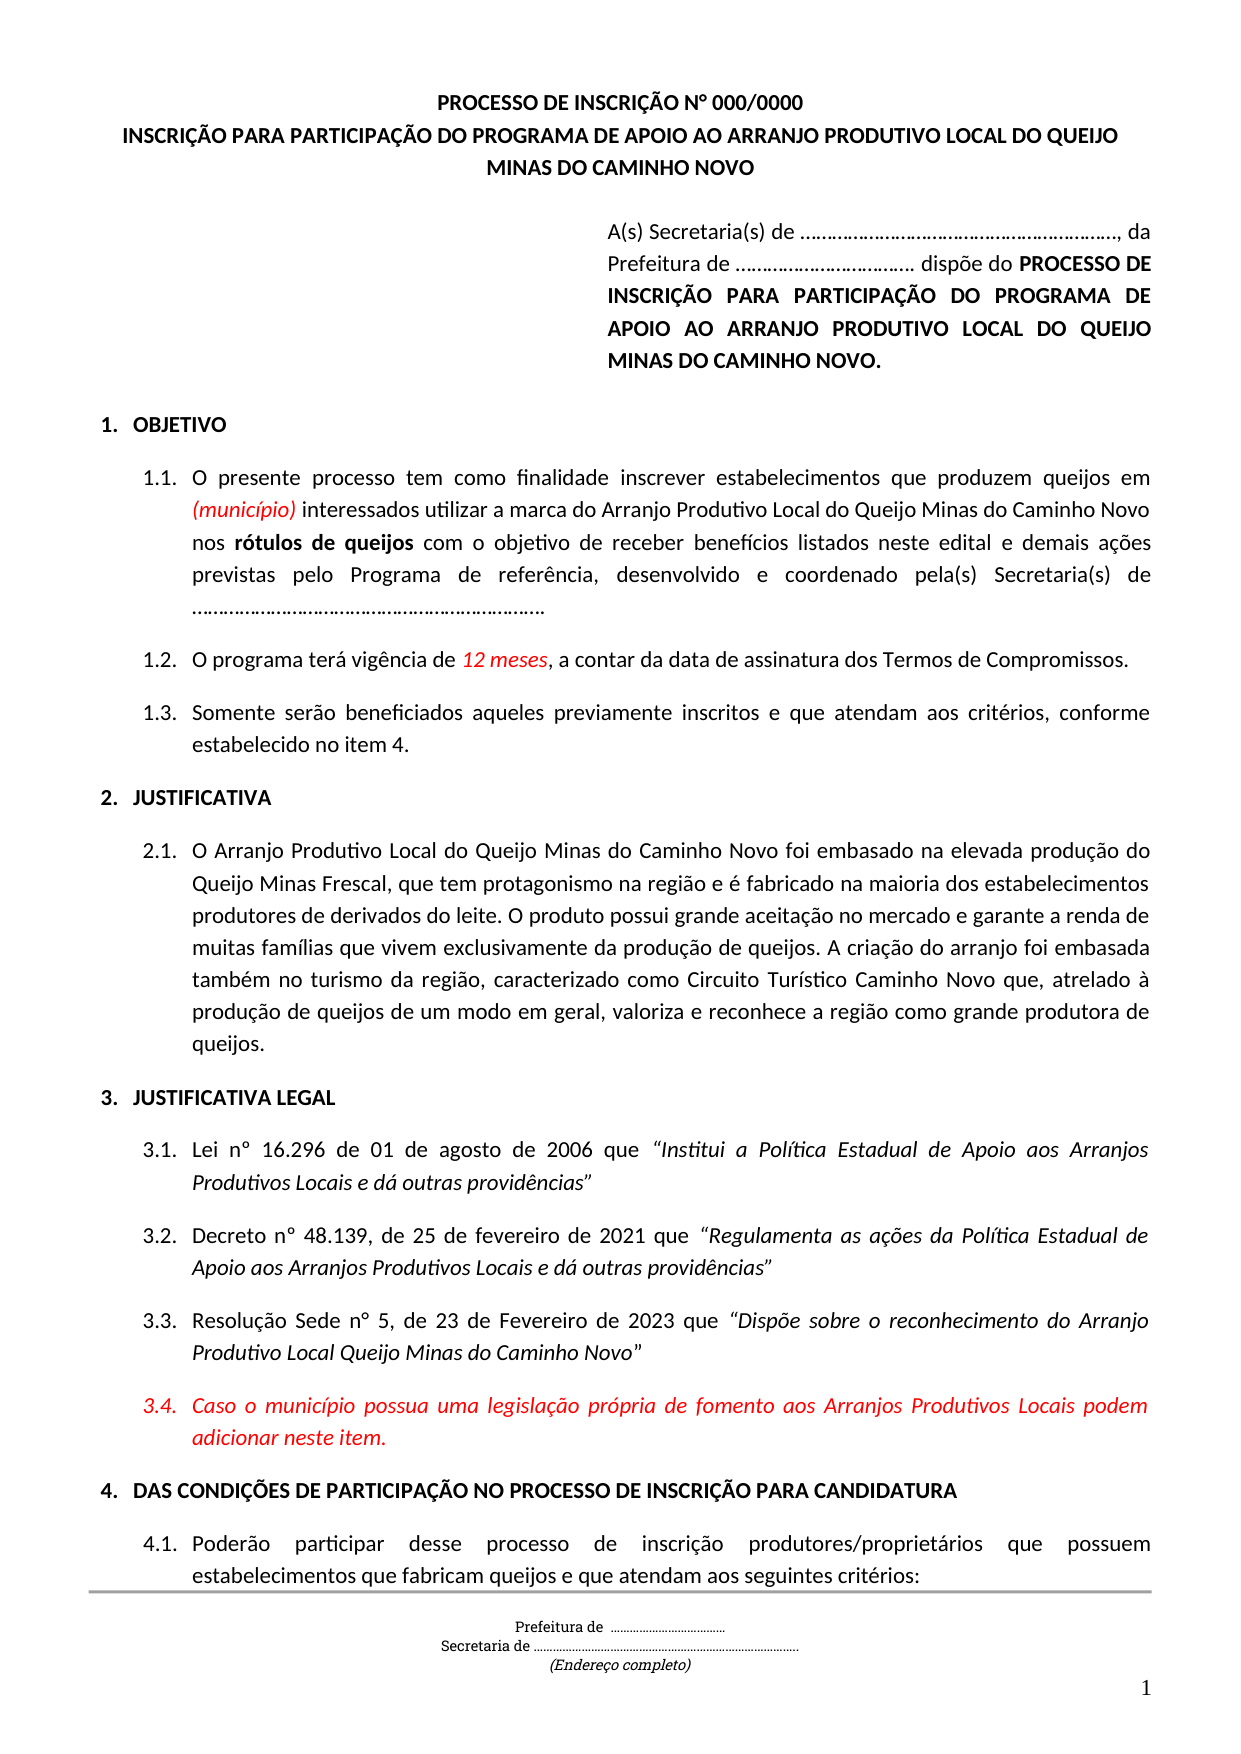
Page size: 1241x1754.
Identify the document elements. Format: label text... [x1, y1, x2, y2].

list JUSTIFICATIVA LEGAL [118, 1083, 1152, 1111]
text PROCESSO DE INSCRIÇÃO N° 000/0000 [88, 88, 1152, 117]
list Poderão participar desse processo de inscrição produtores/proprietários que possuem estabelecimentos que fabricam queijos e que atendam aos seguintes critérios: [178, 1529, 1152, 1590]
list O presente processo tem como finalidade inscrever estabelecimentos que produzem queijos em (município) interessados utilizar a marca do Arranjo Produtivo Local do Queijo Minas do Caminho Novo nos rótulos de queijos com o objetivo de receber benefícios listados neste edital e demais ações previstas pelo Programa de referência, desenvolvido e coordenado pela(s) Secretaria(s) de …………………………………………………………. [177, 463, 1152, 620]
list Decreto nº 48.139, de 25 de fevereiro de 2021 que “Regulamenta as ações da Política Estadual de Apoio aos Arranjos Produtivos Locais e dá outras providências” [177, 1221, 1152, 1281]
text INSCRIÇÃO PARA PARTICIPAÇÃO DO PROGRAMA DE APOIO AO ARRANJO PRODUTIVO LOCAL DO QUEIJO MINAS DO CAMINHO NOVO [88, 121, 1152, 181]
list OBJETIVO [118, 410, 1152, 438]
text A(s) Secretaria(s) de ……………………………………………………, da Prefeitura de ……………………………. dispõe do PROCESSO DE INSCRIÇÃO PARA PARTICIPAÇÃO DO PROGRAMA DE APOIO AO ARRANJO PRODUTIVO LOCAL DO QUEIJO MINAS DO CAMINHO NOVO. [607, 217, 1152, 374]
list O Arranjo Produtivo Local do Queijo Minas do Caminho Novo foi embasado na elevada produção do Queijo Minas Frescal, que tem protagonismo na região e é fabricado na maioria dos estabelecimentos produtores de derivados do leite. O produto possui grande aceitação no mercado e garante a renda de muitas famílias que vivem exclusivamente da produção de queijos. A criação do arranjo foi embasada também no turismo da região, caracterizado como Circuito Turístico Caminho Novo que, atrelado à produção de queijos de um modo em geral, valoriza e reconhece a região como grande produtora de queijos. [177, 836, 1152, 1058]
list Somente serão beneficiados aqueles previamente inscritos e que atendam aos critérios, conforme estabelecido no item 4. [177, 698, 1152, 758]
list Lei nº 16.296 de 01 de agosto de 2006 que “Institui a Política Estadual de Apoio aos Arranjos Produtivos Locais e dá outras providências” [177, 1136, 1152, 1196]
list Resolução Sede n° 5, de 23 de Fevereiro de 2023 que “Dispõe sobre o reconhecimento do Arranjo Produtivo Local Queijo Minas do Caminho Novo” [177, 1306, 1152, 1366]
list O programa terá vigência de 12 meses, a contar da data de assinatura dos Termos de Compromissos. [177, 645, 1152, 673]
list Caso o município possua uma legislação própria de fomento aos Arranjos Produtivos Locais podem adicionar neste item. [177, 1391, 1152, 1451]
list DAS CONDIÇÕES DE PARTICIPAÇÃO NO PROCESSO DE INSCRIÇÃO PARA CANDIDATURA [118, 1476, 1152, 1504]
list JUSTIFICATIVA [118, 783, 1152, 811]
